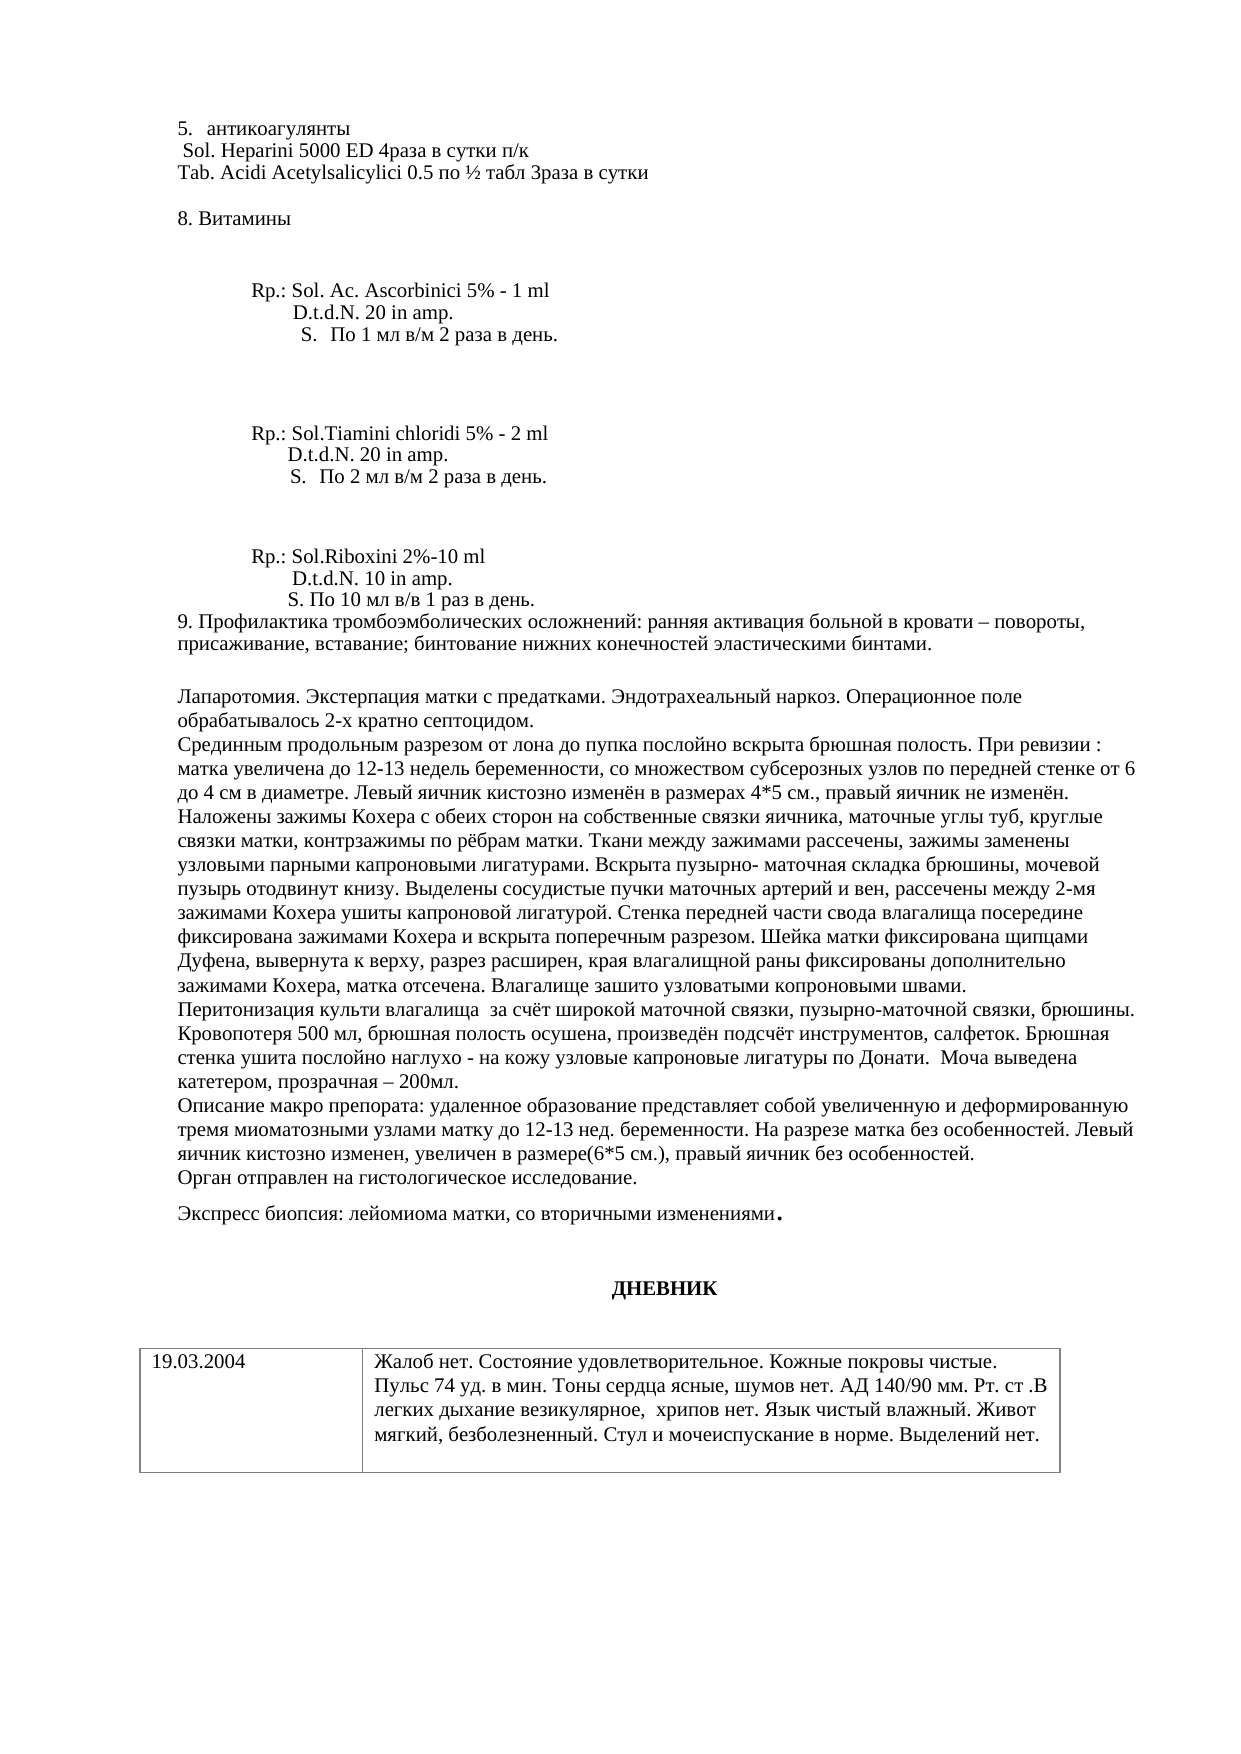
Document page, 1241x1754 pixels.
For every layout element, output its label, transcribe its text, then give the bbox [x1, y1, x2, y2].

text 8. Витамины [177, 208, 1152, 230]
list антикоагулянты [177, 118, 1152, 140]
list По 2 мл в/м 2 раза в день. [290, 466, 1152, 488]
text 9. Профилактика тромбоэмболических осложнений: ранняя активация больной в кровати – повороты, присаживание, вставание; бинтование нижних конечностей эластическими бинтами. [177, 611, 1152, 655]
list По 1 мл в/м 2 раза в день. [301, 324, 1152, 346]
text D.t.d.N. 20 in amp. [177, 302, 1152, 324]
text Описание макро препората: удаленное образование представляет собой увеличенную и деформированную тремя миоматозными узлами матку до 12-13 нед. беременности. На разрезе матка без особенностей. Левый яичник кистозно изменен, увеличен в размере(6*5 см.), правый яичник без особенностей. [177, 1093, 1152, 1165]
text Экспресс биопсия: лейомиома матки, со вторичными изменениями. [177, 1189, 1152, 1227]
text Перитонизация культи влагалища за счёт широкой маточной связки, пузырно-маточной связки, брюшины. Кровопотеря 500 мл, брюшная полость осушена, произведён подсчёт инструментов, салфеток. Брюшная стенка ушита послойно наглухо - на кожу узловые капроновые лигатуры по Донати. Моча выведена катетером, прозрачная – 200мл. [177, 997, 1152, 1093]
text D.t.d.N. 10 in amp. [177, 567, 1152, 589]
text ДНЕВНИК [177, 1276, 1152, 1299]
text Rp.: Sol.Tiamini chloridi 5% - 2 ml [177, 422, 1152, 444]
text Орган отправлен на гистологическое исследование. [177, 1165, 1152, 1189]
text Rp.: Sol. Ac. Ascorbinici 5% - 1 ml [177, 280, 1152, 302]
text S. По 10 мл в/в 1 раз в день. [177, 589, 1152, 611]
text Tab. Acidi Acetylsalicylici 0.5 по ½ табл 3раза в сутки [177, 162, 1152, 184]
text D.t.d.N. 20 in amp. [177, 444, 1152, 466]
text Sol. Heparini 5000 ED 4раза в сутки п/к [177, 140, 1152, 162]
text Срединным продольным разрезом от лона до пупка послойно вскрыта брюшная полость. При ревизии : матка увеличена до 12-13 недель беременности, со множеством субсерозных узлов по передней стенке от 6 до 4 см в диаметре. Левый яичник кистозно изменён в размерах 4*5 см., правый яичник не изменён. Наложены зажимы Кохера с обеих сторон на собственные связки яичника, маточные углы туб, круглые связки матки, контрзажимы по рёбрам матки. Ткани между зажимами рассечены, зажимы заменены узловыми парными капроновыми лигатурами. Вскрыта пузырно- маточная складка брюшины, мочевой пузырь отодвинут книзу. Выделены сосудистые пучки маточных артерий и вен, рассечены между 2-мя зажимами Кохера ушиты капроновой лигатурой. Стенка передней части свода влагалища посередине фиксирована зажимами Кохера и вскрыта поперечным разрезом. Шейка матки фиксирована щипцами Дуфена, вывернута к верху, разрез расширен, края влагалищной раны фиксированы дополнительно зажимами Кохера, матка отсечена. Влагалище зашито узловатыми копроновыми швами. [177, 732, 1152, 997]
text Rp.: Sol.Riboxini 2%-10 ml [177, 546, 1152, 567]
table_header 19.03.2004 [141, 1349, 362, 1472]
text Лапаротомия. Экстерпация матки с предатками. Эндотрахеальный наркоз. Операционное поле обрабатывалось 2-х кратно септоцидом. [177, 684, 1152, 732]
